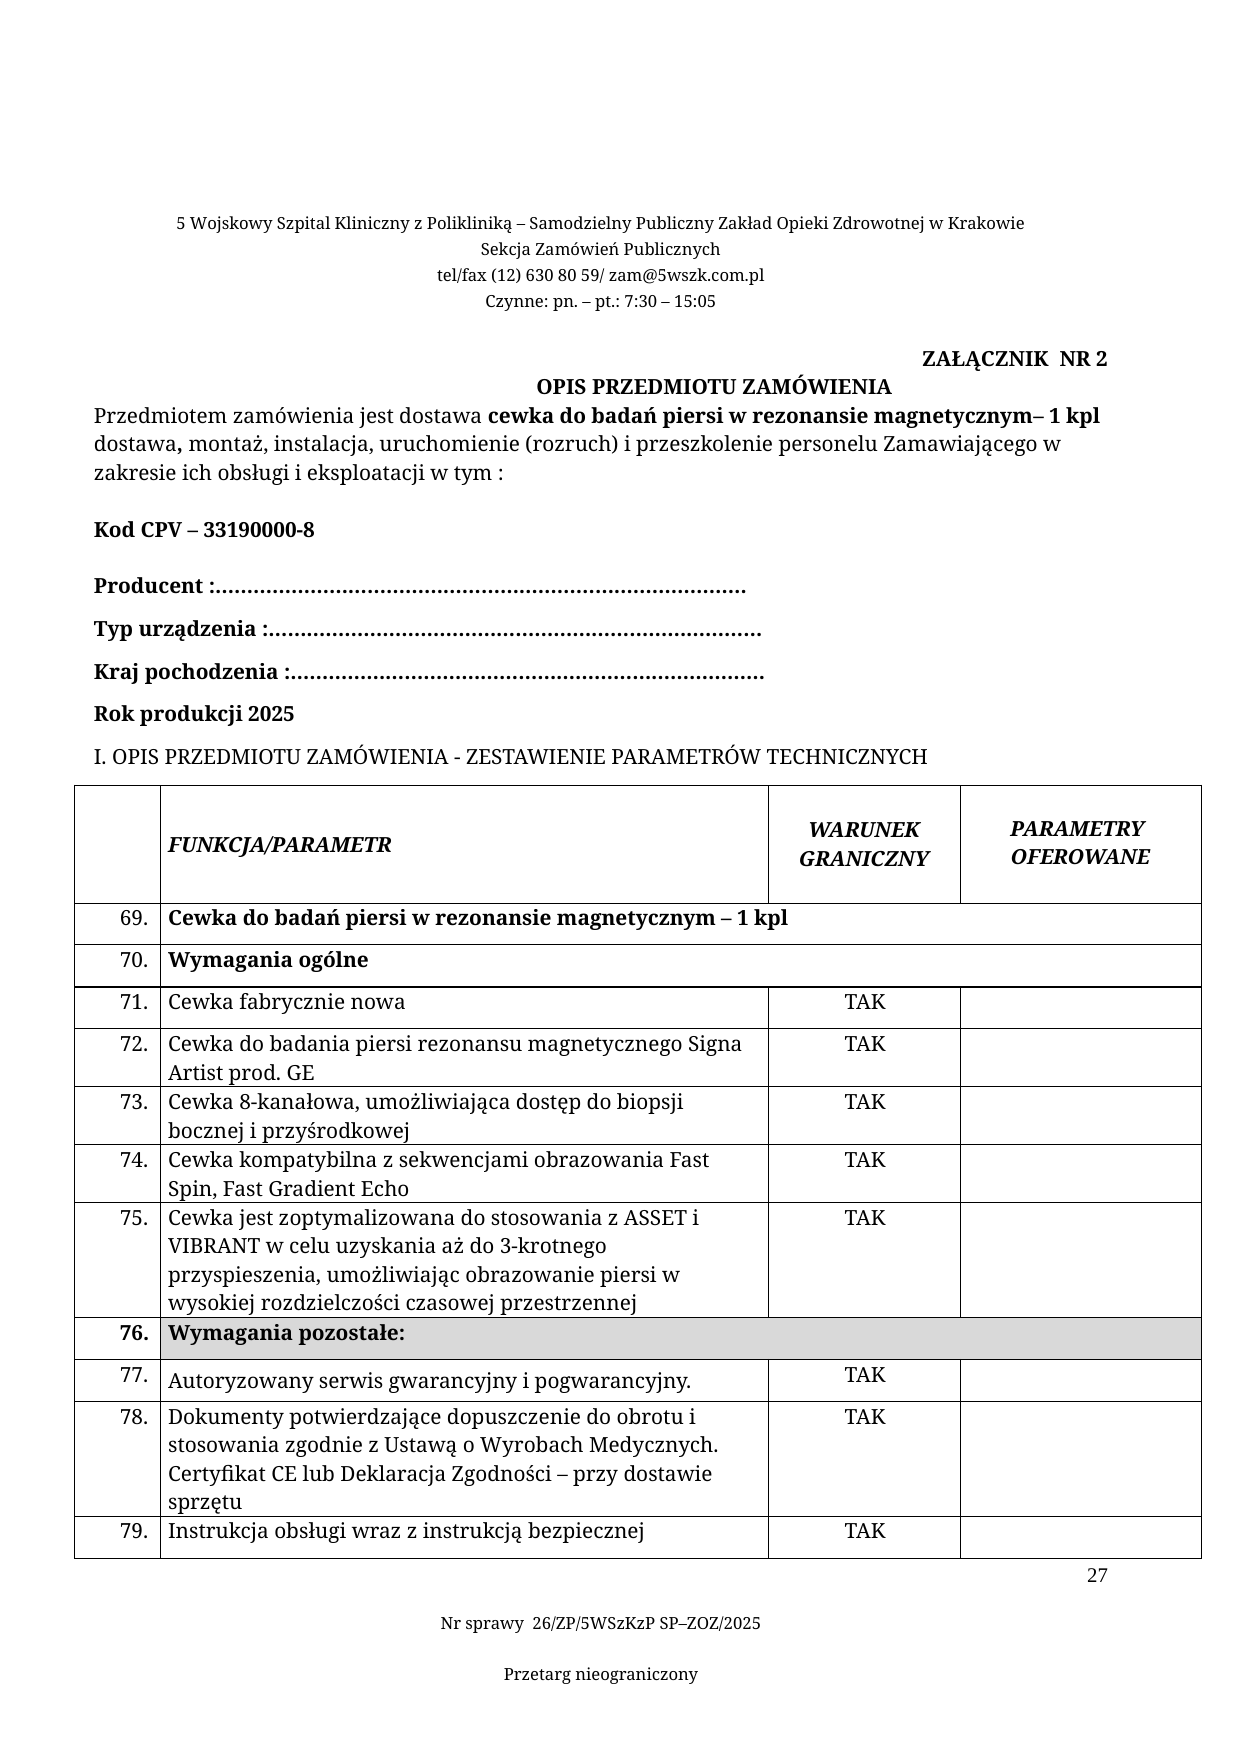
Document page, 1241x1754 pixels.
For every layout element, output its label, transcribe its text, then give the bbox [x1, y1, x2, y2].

table_cell TAK [769, 1402, 960, 1516]
table_cell Cewka kompatybilna z sekwencjami obrazowania Fast Spin, Fast Gradient Echo [161, 1145, 768, 1202]
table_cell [161, 1517, 768, 1558]
table_cell Cewka fabrycznie nowa [161, 988, 768, 1028]
table_header WARUNEK GRANICZNY [769, 786, 960, 902]
table_cell [961, 1402, 1201, 1516]
table_cell TAK [769, 1029, 960, 1086]
table_cell TAK [769, 1203, 960, 1317]
table_cell Cewka do badań piersi w rezonansie magnetycznym – 1 kpl [161, 904, 1201, 944]
table_cell TAK [769, 1360, 960, 1401]
table_cell [75, 1318, 160, 1359]
text Kraj pochodzenia :………………………………………………………………… [94, 657, 1107, 685]
table_cell TAK [769, 988, 960, 1028]
table_cell TAK [769, 1087, 960, 1144]
text OPIS PRZEDMIOTU ZAMÓWIENIA [462, 372, 1107, 401]
table_cell [75, 1145, 160, 1202]
table_cell Cewka do badania piersi rezonansu magnetycznego Signa Artist prod. GE [161, 1029, 768, 1086]
table_cell [961, 1517, 1201, 1558]
table_cell [75, 1029, 160, 1086]
table_cell Dokumenty potwierdzające dopuszczenie do obrotu i stosowania zgodnie z Ustawą o Wyrobach Medycznych. Certyfikat CE lub Deklaracja Zgodności – przy dostawie sprzętu [161, 1402, 768, 1516]
table_cell [961, 1360, 1201, 1401]
text Kod CPV – 33190000-8 [94, 515, 1107, 543]
table_cell TAK [769, 1145, 960, 1202]
table_header FUNKCJA/PARAMETR [161, 786, 768, 902]
text Producent :………………………………………………………………………… [94, 572, 1107, 600]
table_cell [961, 1203, 1201, 1317]
text Przedmiotem zamówienia jest dostawa cewka do badań piersi w rezonansie magnetycznym– 1 kpl dostawa, montaż, instalacja, uruchomienie (rozruch) i przeszkolenie personelu Zamawiającego w zakresie ich obsługi i eksploatacji w tym : [94, 401, 1107, 486]
table_cell Cewka 8-kanałowa, umożliwiająca dostęp do biopsji bocznej i przyśrodkowej [161, 1087, 768, 1144]
table_cell [961, 988, 1201, 1028]
table_cell [75, 1360, 160, 1401]
table_header [75, 786, 160, 902]
table_cell Autoryzowany serwis gwarancyjny i pogwarancyjny. [161, 1360, 768, 1401]
table_cell [75, 1203, 160, 1317]
table_cell [75, 1087, 160, 1144]
table_cell [75, 904, 160, 944]
table_cell [961, 1145, 1201, 1202]
table_cell [75, 1402, 160, 1516]
text I. OPIS PRZEDMIOTU ZAMÓWIENIA - ZESTAWIENIE PARAMETRÓW TECHNICZNYCH [94, 742, 1107, 770]
table_cell Cewka jest zoptymalizowana do stosowania z ASSET i VIBRANT w celu uzyskania aż do 3-krotnego przyspieszenia, umożliwiając obrazowanie piersi w wysokiej rozdzielczości czasowej przestrzennej [161, 1203, 768, 1317]
subtitle ZAŁĄCZNIK NR 2 [94, 344, 1107, 372]
table_cell [961, 1029, 1201, 1086]
table_header PARAMETRY OFEROWANE [961, 786, 1201, 902]
table_cell [75, 1517, 160, 1558]
table_cell Wymagania pozostałe: [161, 1318, 1201, 1359]
text Rok produkcji 2025 [94, 699, 1107, 728]
table_cell TAK [769, 1517, 960, 1558]
table_cell [75, 945, 160, 986]
table_cell [961, 1087, 1201, 1144]
table_cell [75, 988, 160, 1028]
text Typ urządzenia :…………………………………………………………………… [94, 614, 1107, 643]
table_cell Wymagania ogólne [161, 945, 1201, 986]
